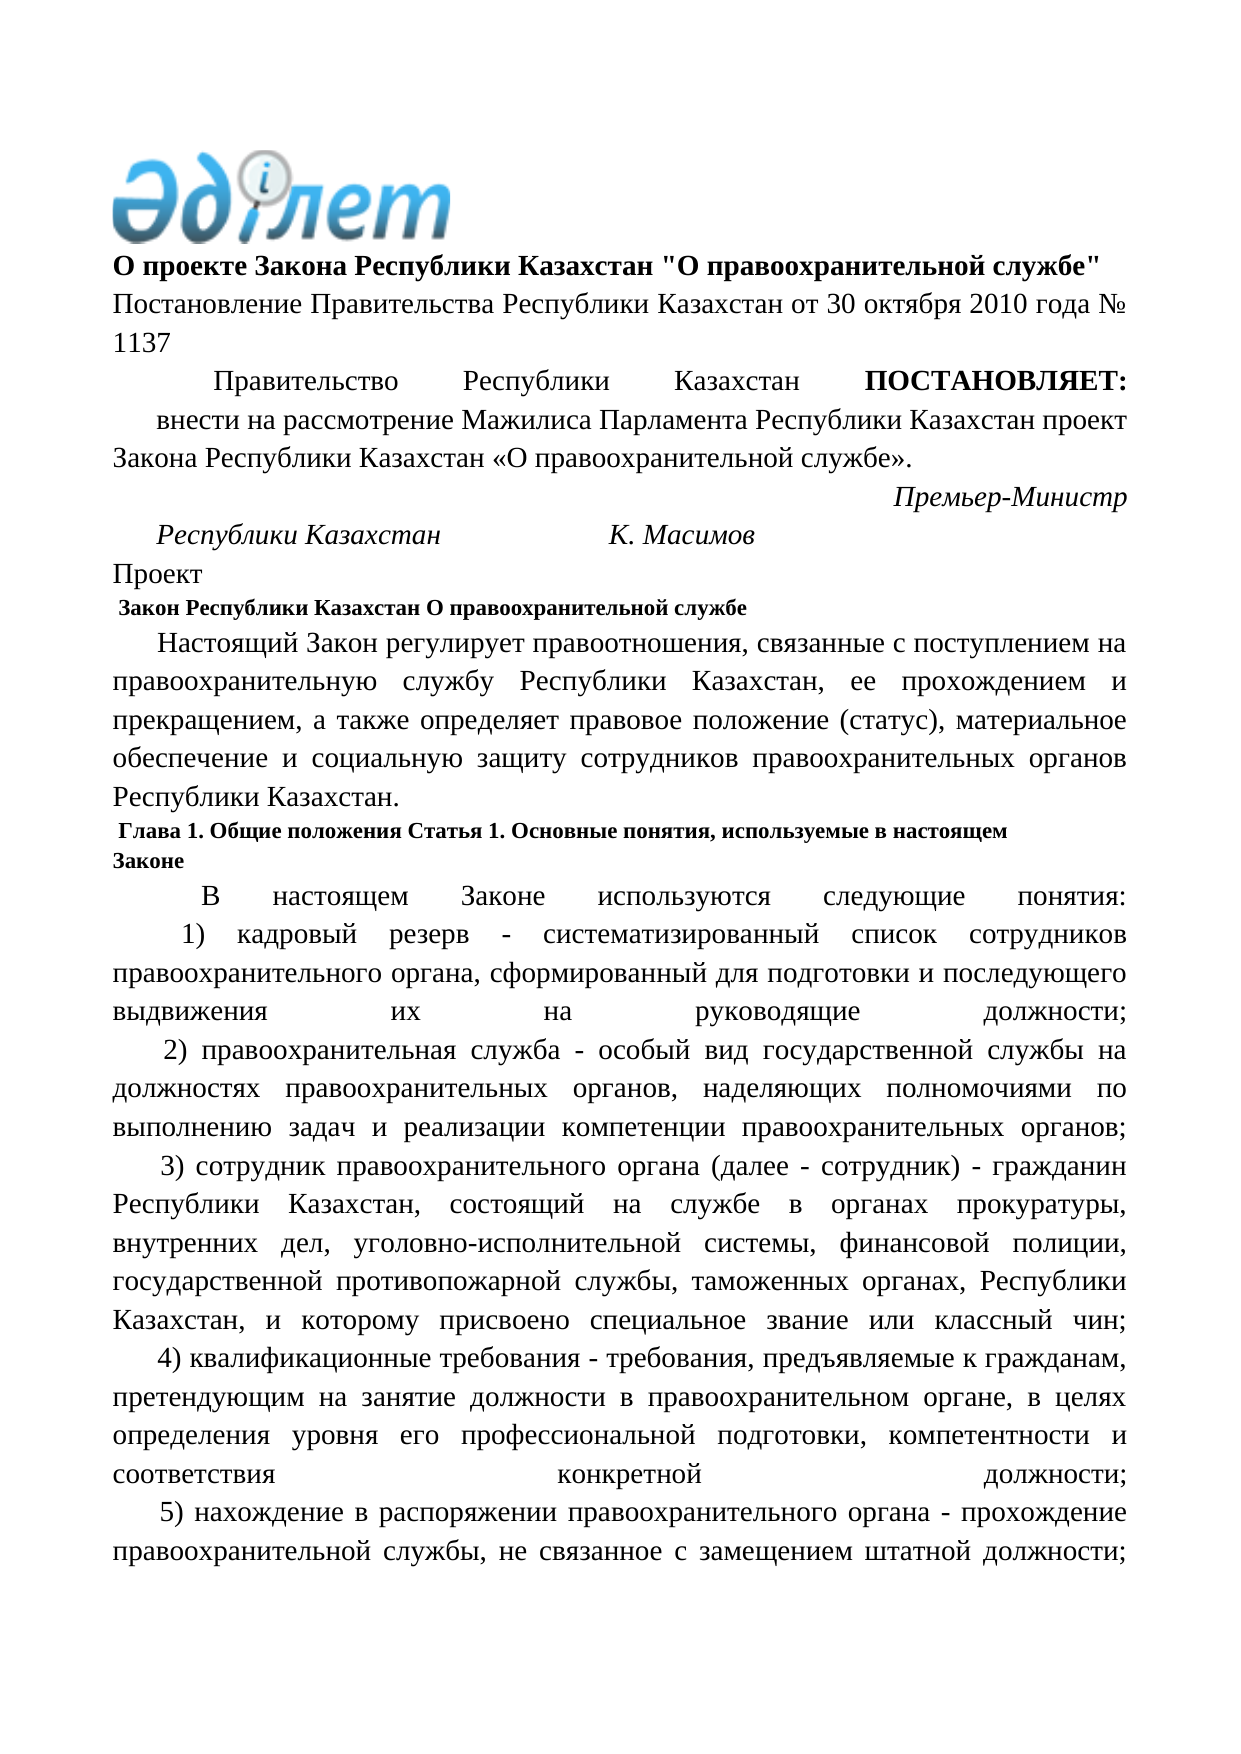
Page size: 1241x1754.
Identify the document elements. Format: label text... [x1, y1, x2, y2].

text Правительство Республики Казахстан ПОСТАНОВЛЯЕТ: внести на рассмотрение Мажилиса Парламента Республики Казахстан проект Закона Республики Казахстан «О правоохранительной службе». [112, 363, 1128, 474]
picture [112, 150, 451, 244]
text Глава 1. Общие положения Статья 1. Основные понятия, используемые в настоящем Законе [112, 817, 1128, 874]
text Проект [112, 556, 1128, 589]
text Постановление Правительства Республики Казахстан от 30 октября 2010 года № 1137 [112, 286, 1128, 358]
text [112, 878, 1128, 1567]
text Закон Республики Казахстан О правоохранительной службе [112, 594, 1128, 621]
text О проекте Закона Республики Казахстан "О правоохранительной службе" [112, 248, 1128, 281]
text Настоящий Закон регулирует правоотношения, связанные с поступлением на правоохранительную службу Республики Казахстан, ее прохождением и прекращением, а также определяет правовое положение (статус), материальное обеспечение и социальную защиту сотрудников правоохранительных органов Республики Казахстан. [112, 625, 1128, 812]
text Премьер-Министр Республики Казахстан К. Масимов [112, 479, 1128, 551]
